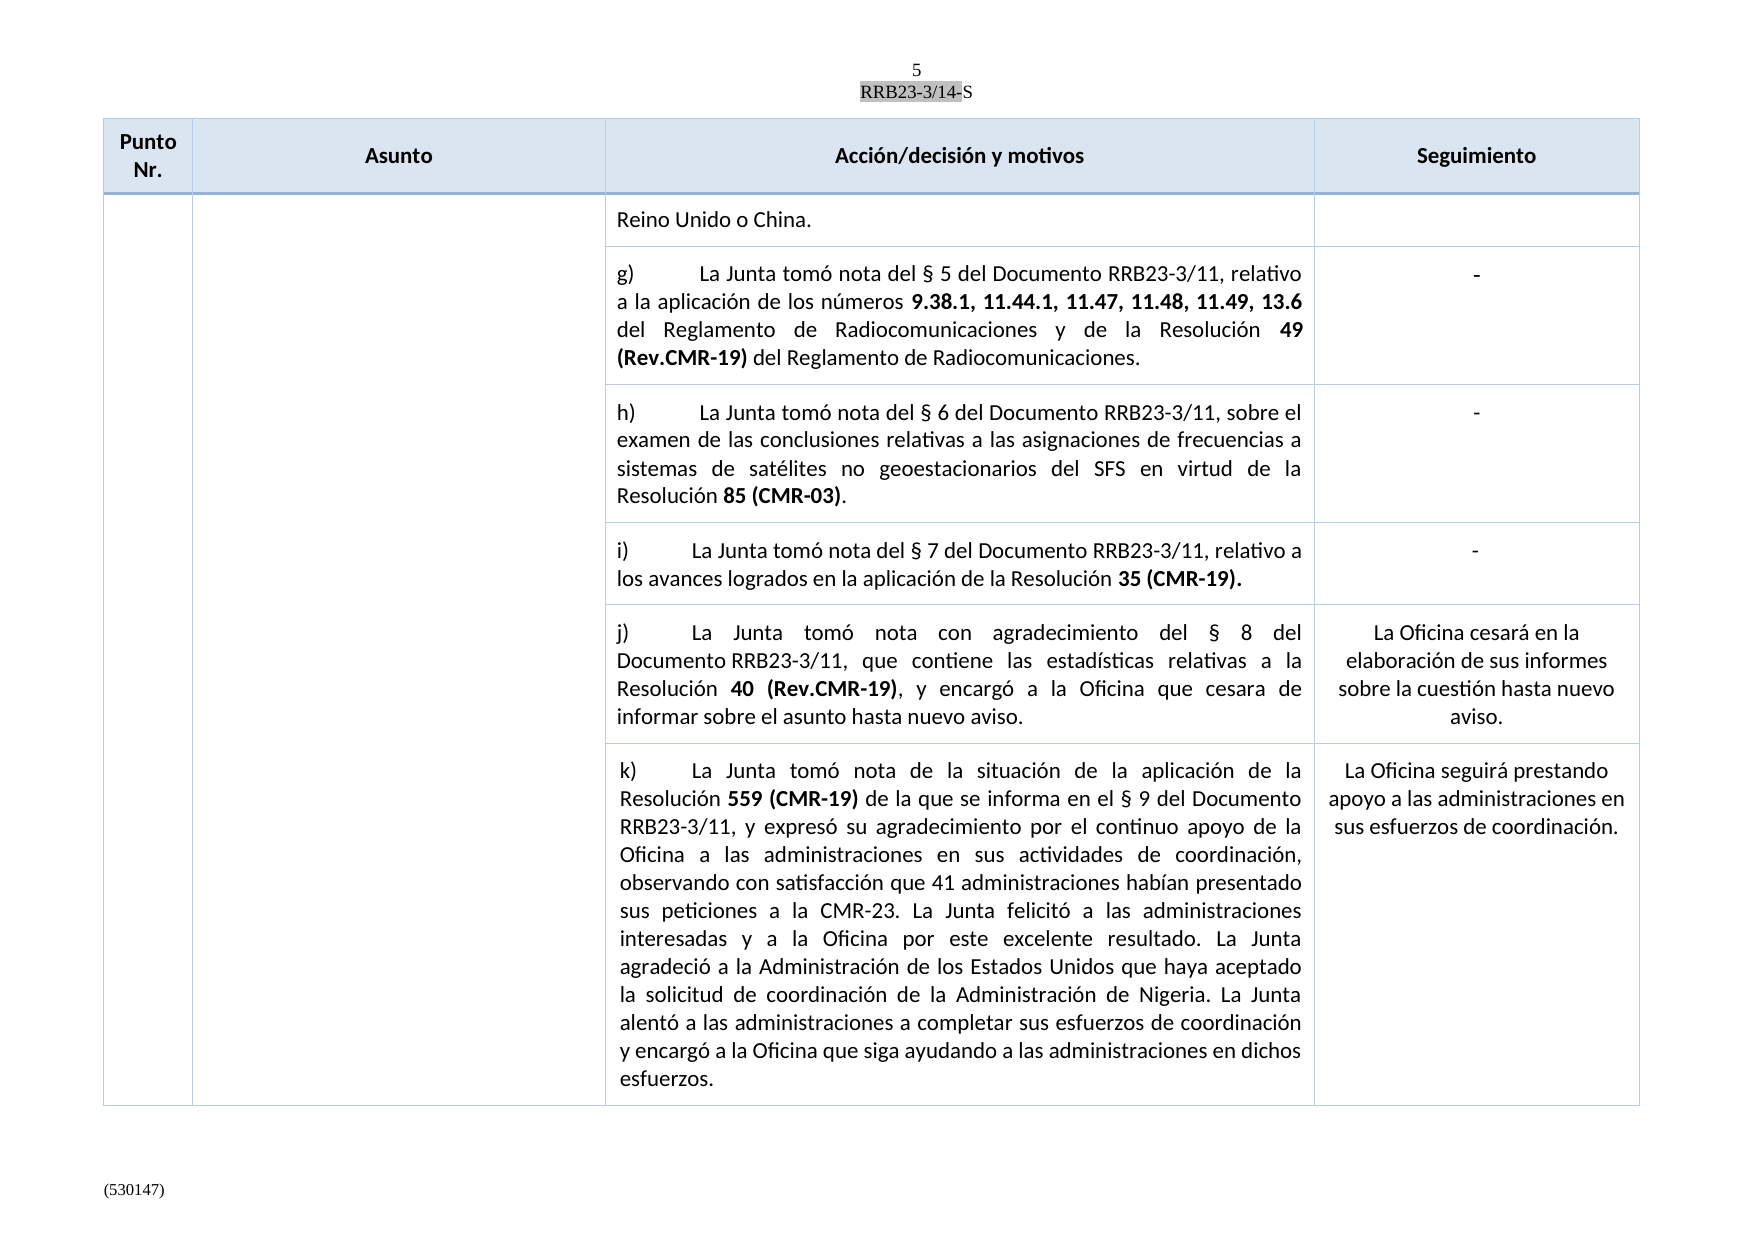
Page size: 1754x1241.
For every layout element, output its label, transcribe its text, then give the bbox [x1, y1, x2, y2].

table_header Acción/decisión y motivos [606, 119, 1314, 192]
table_cell k) La Junta tomó nota de la situación de la aplicación de la Resolución 559 (CMR-19) de la que se informa en el § 9 del Documento RRB23-3/11, y expresó su agradecimiento por el continuo apoyo de la Oficina a las administraciones en sus actividades de coordinación, observando con satisfacción que 41 administraciones habían presentado sus peticiones a la CMR-23. La Junta felicitó a las administraciones interesadas y a la Oficina por este excelente resultado. La Junta agradeció a la Administración de los Estados Unidos que haya aceptado la solicitud de coordinación de la Administración de Nigeria. La Junta alentó a las administraciones a completar sus esfuerzos de coordinación y encargó a la Oficina que siga ayudando a las administraciones en dichos esfuerzos. [606, 744, 1314, 1105]
table_cell j) La Junta tomó nota con agradecimiento del § 8 del Documento RRB23-3/11, que contiene las estadísticas relativas a la Resolución 40 (Rev.CMR-19), y encargó a la Oficina que cesara de informar sobre el asunto hasta nuevo aviso. [606, 605, 1314, 742]
table_cell - [1315, 385, 1639, 522]
table_cell La Oficina seguirá prestando apoyo a las administraciones en sus esfuerzos de coordinación. [1315, 744, 1639, 1105]
table_header Asunto [193, 119, 605, 192]
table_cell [606, 195, 1314, 246]
table_cell - [1315, 195, 1639, 246]
table_cell - [1315, 247, 1639, 384]
table_cell i) La Junta tomó nota del § 7 del Documento RRB23-3/11, relativo a los avances logrados en la aplicación de la Resolución 35 (CMR-19). [606, 523, 1314, 604]
table_cell - [1315, 523, 1639, 604]
table_header Seguimiento [1315, 119, 1639, 192]
table_header Punto Nr. [104, 119, 192, 192]
table_cell g) La Junta tomó nota del § 5 del Documento RRB23-3/11, relativo a la aplicación de los números 9.38.1, 11.44.1, 11.47, 11.48, 11.49, 13.6 del Reglamento de Radiocomunicaciones y de la Resolución 49 (Rev.CMR-19) del Reglamento de Radiocomunicaciones. [606, 247, 1314, 384]
table_cell h) La Junta tomó nota del § 6 del Documento RRB23-3/11, sobre el examen de las conclusiones relativas a las asignaciones de frecuencias a sistemas de satélites no geoestacionarios del SFS en virtud de la Resolución 85 (CMR-03). [606, 385, 1314, 522]
table_cell La Oficina cesará en la elaboración de sus informes sobre la cuestión hasta nuevo aviso. [1315, 605, 1639, 742]
